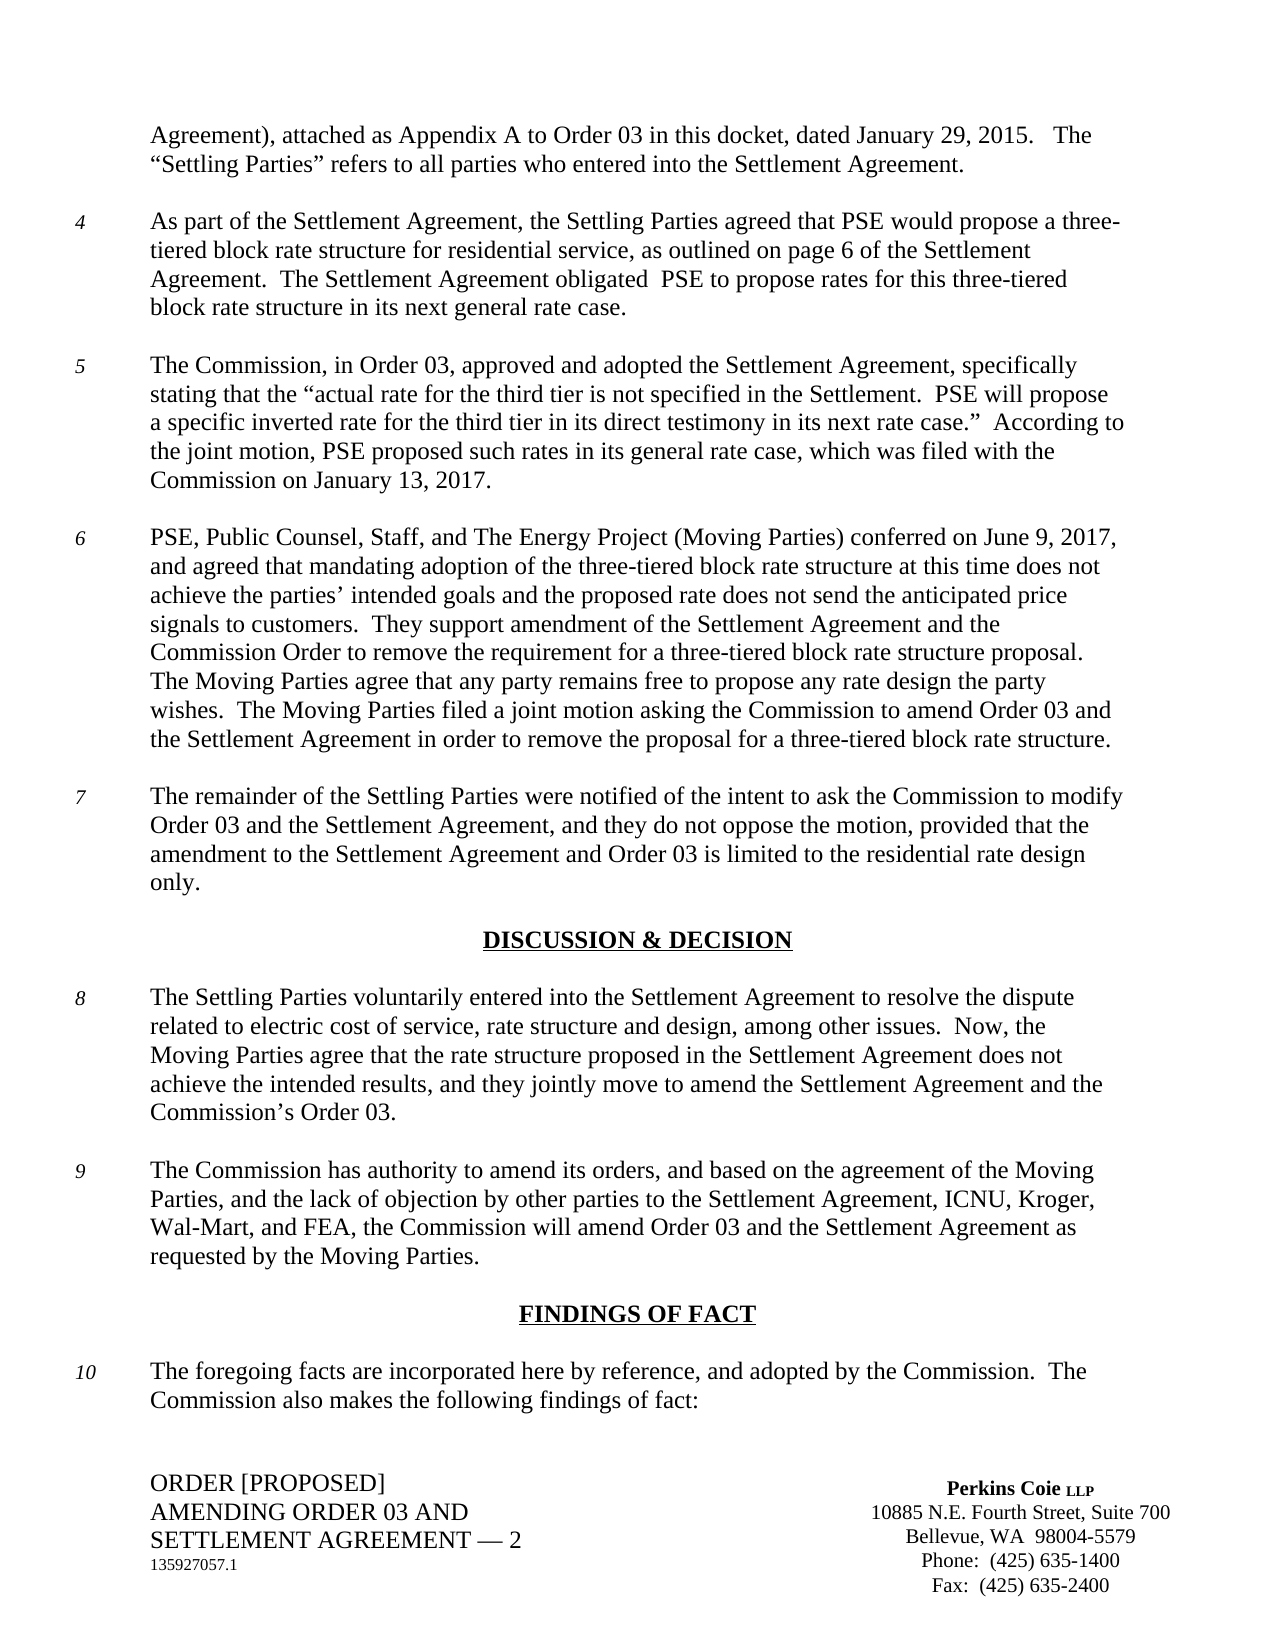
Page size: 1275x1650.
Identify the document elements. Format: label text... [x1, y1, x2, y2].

text The Commission has authority to amend its orders, and based on the agreement of the Moving Parties, and the lack of objection by other parties to the Settlement Agreement, ICNU, Kroger, Wal-Mart, and FEA, the Commission will amend Order 03 and the Settlement Agreement as requested by the Moving Parties. [75, 1155, 1125, 1270]
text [75, 120, 1125, 177]
text PSE, Public Counsel, Staff, and The Energy Project (Moving Parties) conferred on June 9, 2017, and agreed that mandating adoption of the three-tiered block rate structure at this time does not achieve the parties’ intended goals and the proposed rate does not send the anticipated price signals to customers. They support amendment of the Settlement Agreement and the Commission Order to remove the requirement for a three-tiered block rate structure proposal. The Moving Parties agree that any party remains free to propose any rate design the party wishes. The Moving Parties filed a joint motion asking the Commission to amend Order 03 and the Settlement Agreement in order to remove the proposal for a three-tiered block rate structure. [75, 522, 1125, 752]
text As part of the Settlement Agreement, the Settling Parties agreed that PSE would propose a three-tiered block rate structure for residential service, as outlined on page 6 of the Settlement Agreement. The Settlement Agreement obligated PSE to propose rates for this three-tiered block rate structure in its next general rate case. [75, 206, 1125, 321]
text The foregoing facts are incorporated here by reference, and adopted by the Commission. The Commission also makes the following findings of fact: [75, 1356, 1125, 1414]
text The Commission, in Order 03, approved and adopted the Settlement Agreement, specifically stating that the “actual rate for the third tier is not specified in the Settlement. PSE will propose a specific inverted rate for the third tier in its direct testimony in its next rate case.” According to the joint motion, PSE proposed such rates in its general rate case, which was filed with the Commission on January 13, 2017. [75, 350, 1125, 494]
text The remainder of the Settling Parties were notified of the intent to ask the Commission to modify Order 03 and the Settlement Agreement, and they do not oppose the motion, provided that the amendment to the Settlement Agreement and Order 03 is limited to the residential rate design only. [75, 781, 1125, 896]
text The Settling Parties voluntarily entered into the Settlement Agreement to resolve the dispute related to electric cost of service, rate structure and design, among other issues. Now, the Moving Parties agree that the rate structure proposed in the Settlement Agreement does not achieve the intended results, and they jointly move to amend the Settlement Agreement and the Commission’s Order 03. [75, 982, 1125, 1126]
list DISCUSSION & DECISION [150, 925, 1125, 954]
list FINDINGS OF FACT [150, 1299, 1125, 1327]
